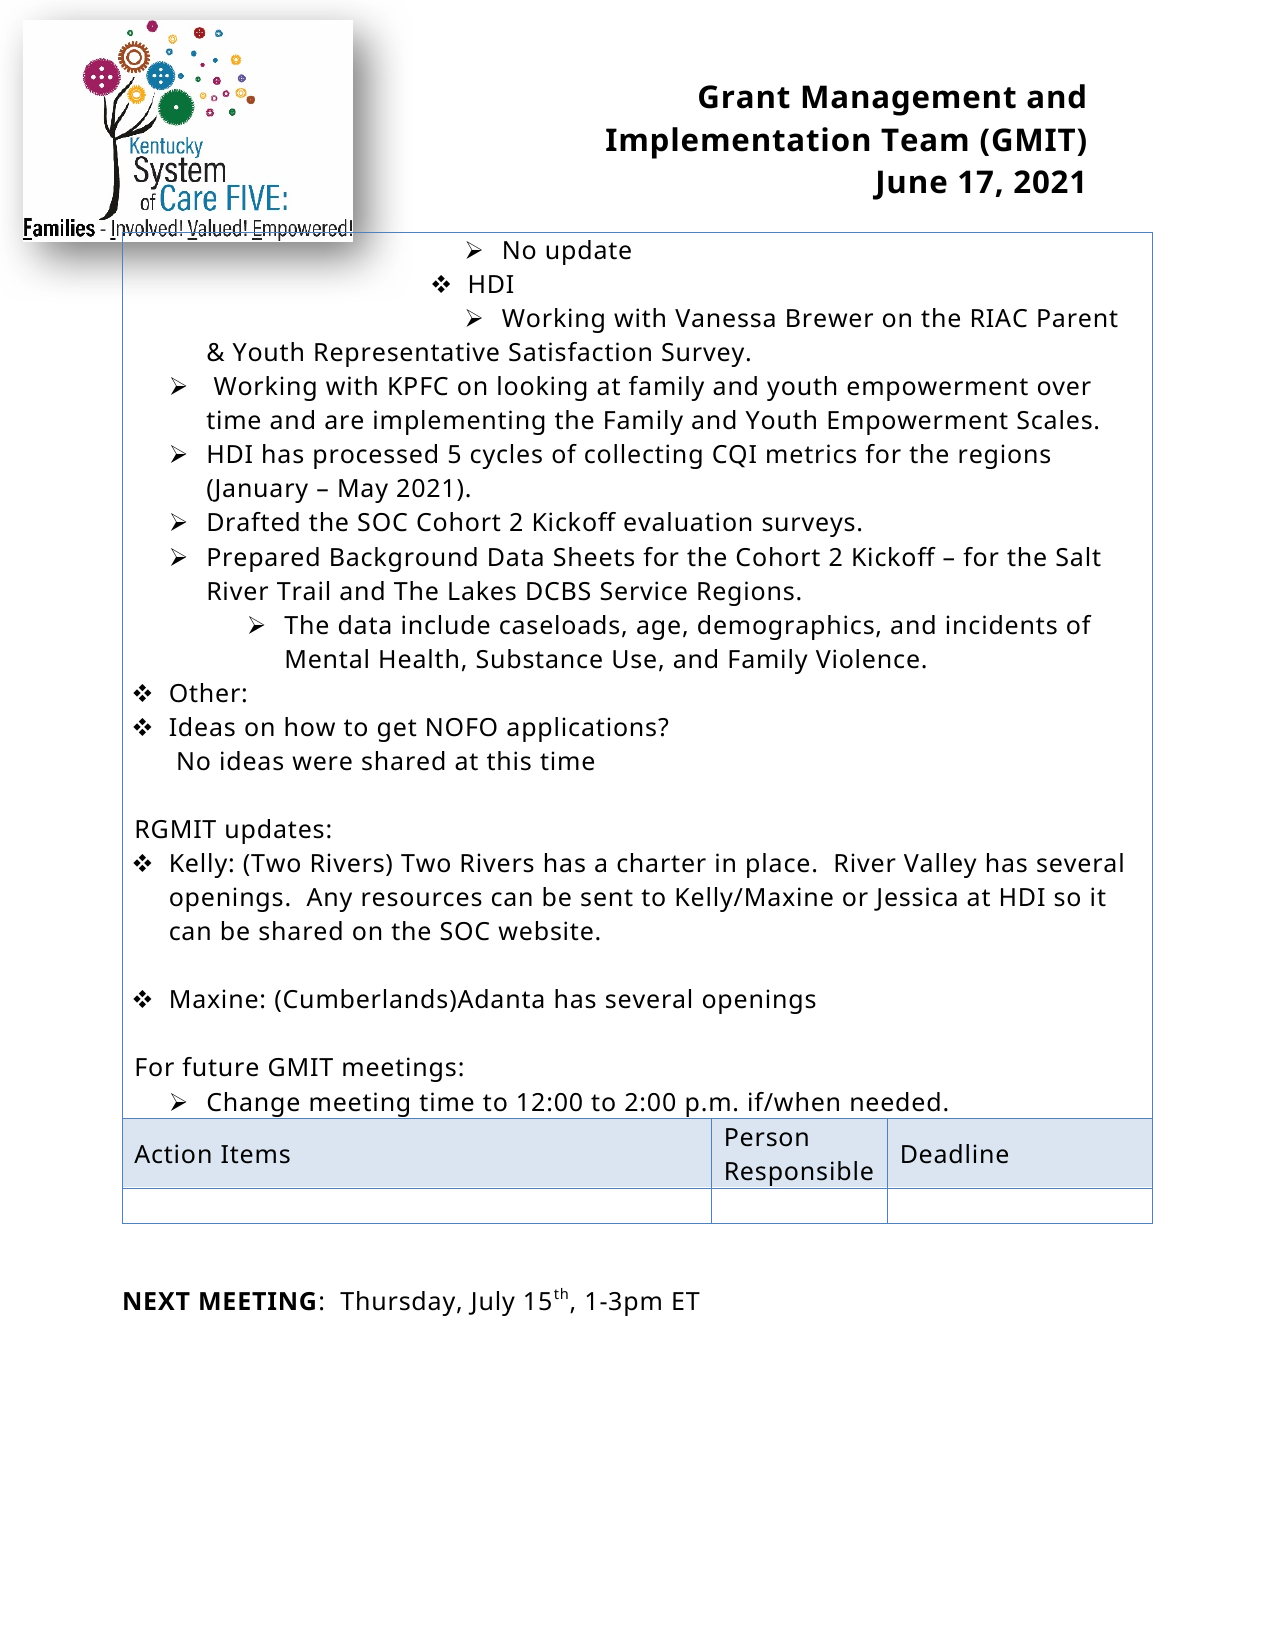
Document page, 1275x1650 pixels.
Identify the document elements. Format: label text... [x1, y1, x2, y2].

table_cell Deadline [888, 1119, 1152, 1187]
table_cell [123, 233, 1152, 1118]
table_cell [712, 1189, 887, 1222]
picture [23, 20, 353, 242]
table_cell [123, 1189, 711, 1222]
table_cell [888, 1189, 1152, 1222]
table_cell Person Responsible [712, 1119, 887, 1187]
text NEXT MEETING: Thursday, July 15th, 1-3pm ET [122, 1283, 1087, 1318]
table_cell Action Items [123, 1119, 711, 1187]
